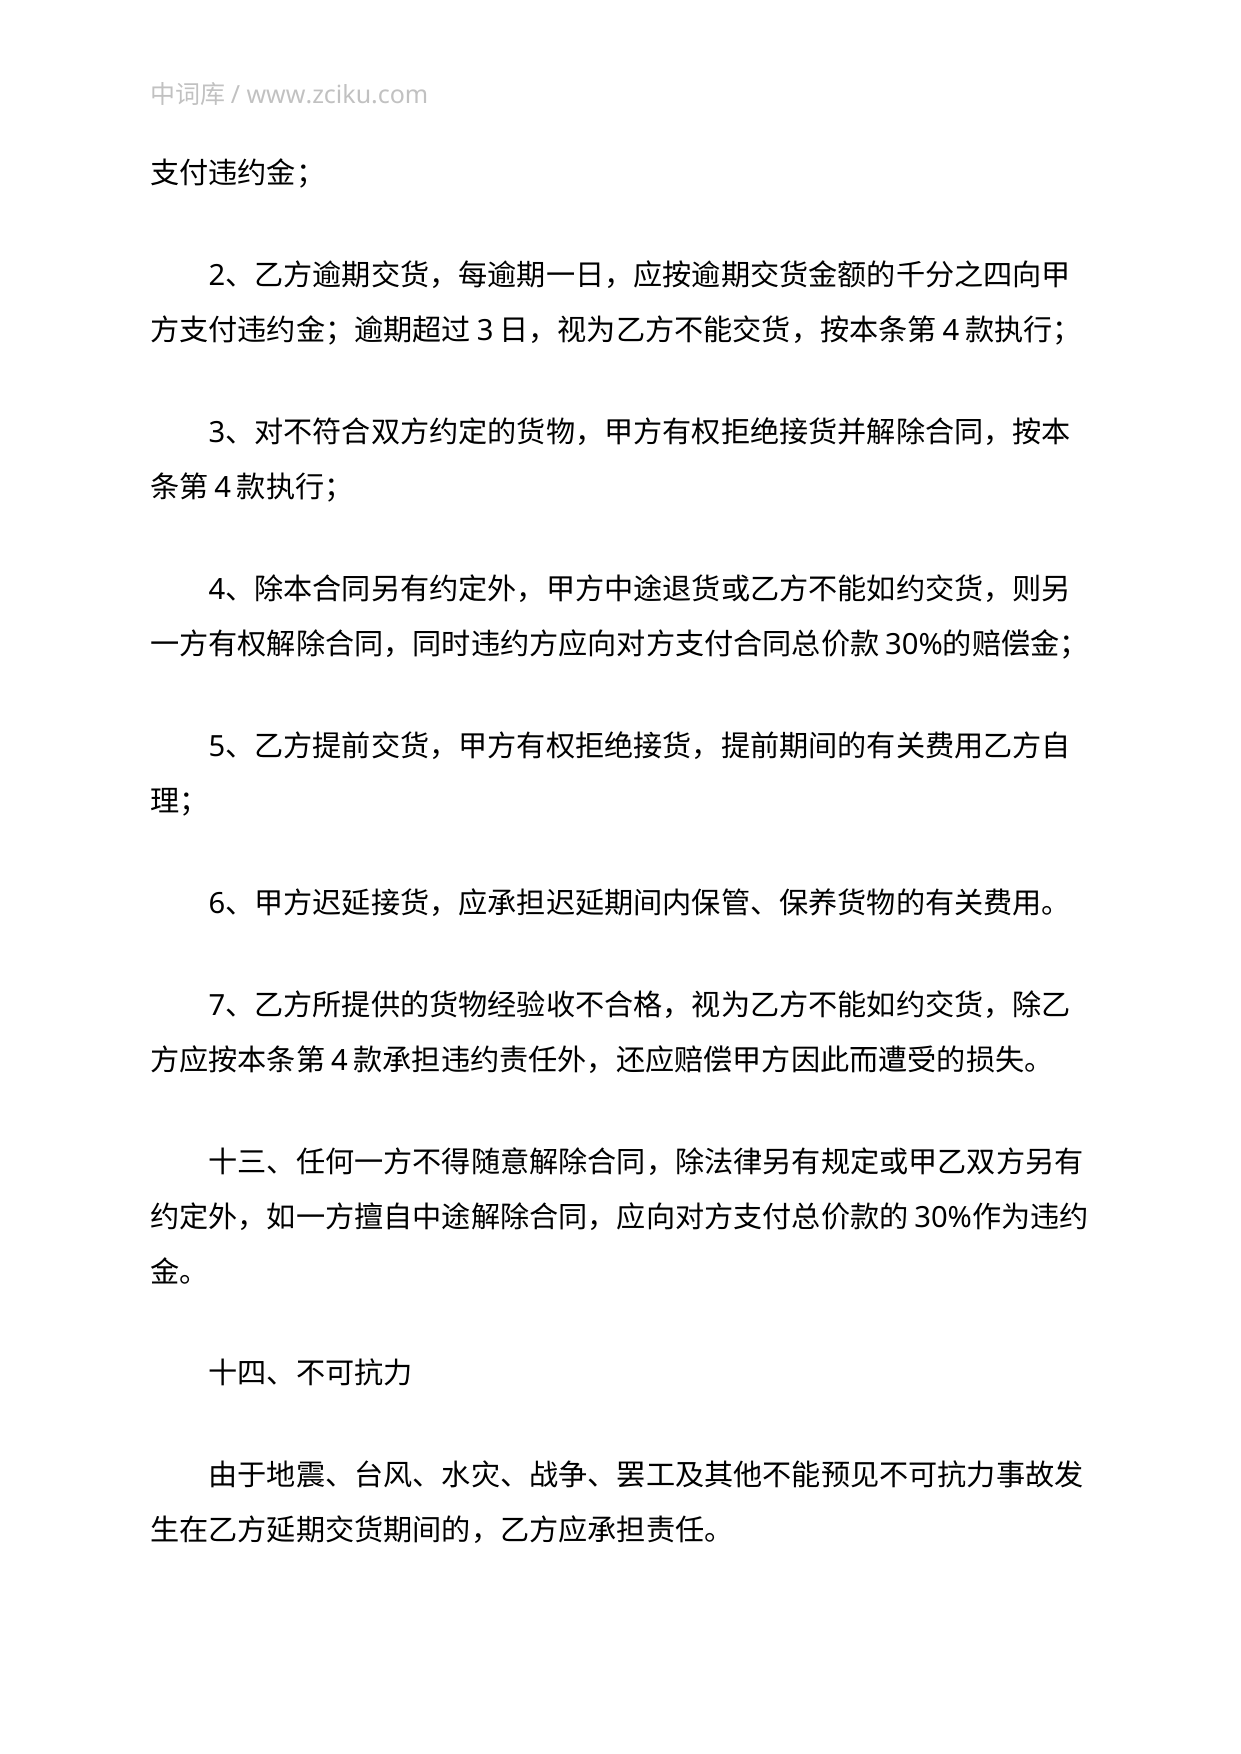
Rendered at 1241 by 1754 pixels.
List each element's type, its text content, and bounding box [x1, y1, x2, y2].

text 6、甲方迟延接货，应承担迟延期间内保管、保养货物的有关费用。 [150, 879, 1090, 922]
text 4、除本合同另有约定外，甲方中途退货或乙方不能如约交货，则另一方有权解除合同，同时违约方应向对方支付合同总价款30%的赔偿金； [150, 566, 1090, 663]
text 7、乙方所提供的货物经验收不合格，视为乙方不能如约交货，除乙方应按本条第4款承担违约责任外，还应赔偿甲方因此而遭受的损失。 [150, 981, 1090, 1079]
text 5、乙方提前交货，甲方有权拒绝接货，提前期间的有关费用乙方自理； [150, 723, 1090, 820]
text 由于地震、台风、水灾、战争、罢工及其他不能预见不可抗力事故发生在乙方延期交货期间的，乙方应承担责任。 [150, 1452, 1090, 1549]
text 十三、任何一方不得随意解除合同，除法律另有规定或甲乙双方另有约定外，如一方擅自中途解除合同，应向对方支付总价款的30%作为违约金。 [150, 1138, 1090, 1291]
text 十四、不可抗力 [150, 1350, 1090, 1392]
text 3、对不符合双方约定的货物，甲方有权拒绝接货并解除合同，按本条第4款执行； [150, 409, 1090, 506]
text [150, 150, 1090, 192]
text 2、乙方逾期交货，每逾期一日，应按逾期交货金额的千分之四向甲方支付违约金；逾期超过3日，视为乙方不能交货，按本条第4款执行； [150, 252, 1090, 349]
